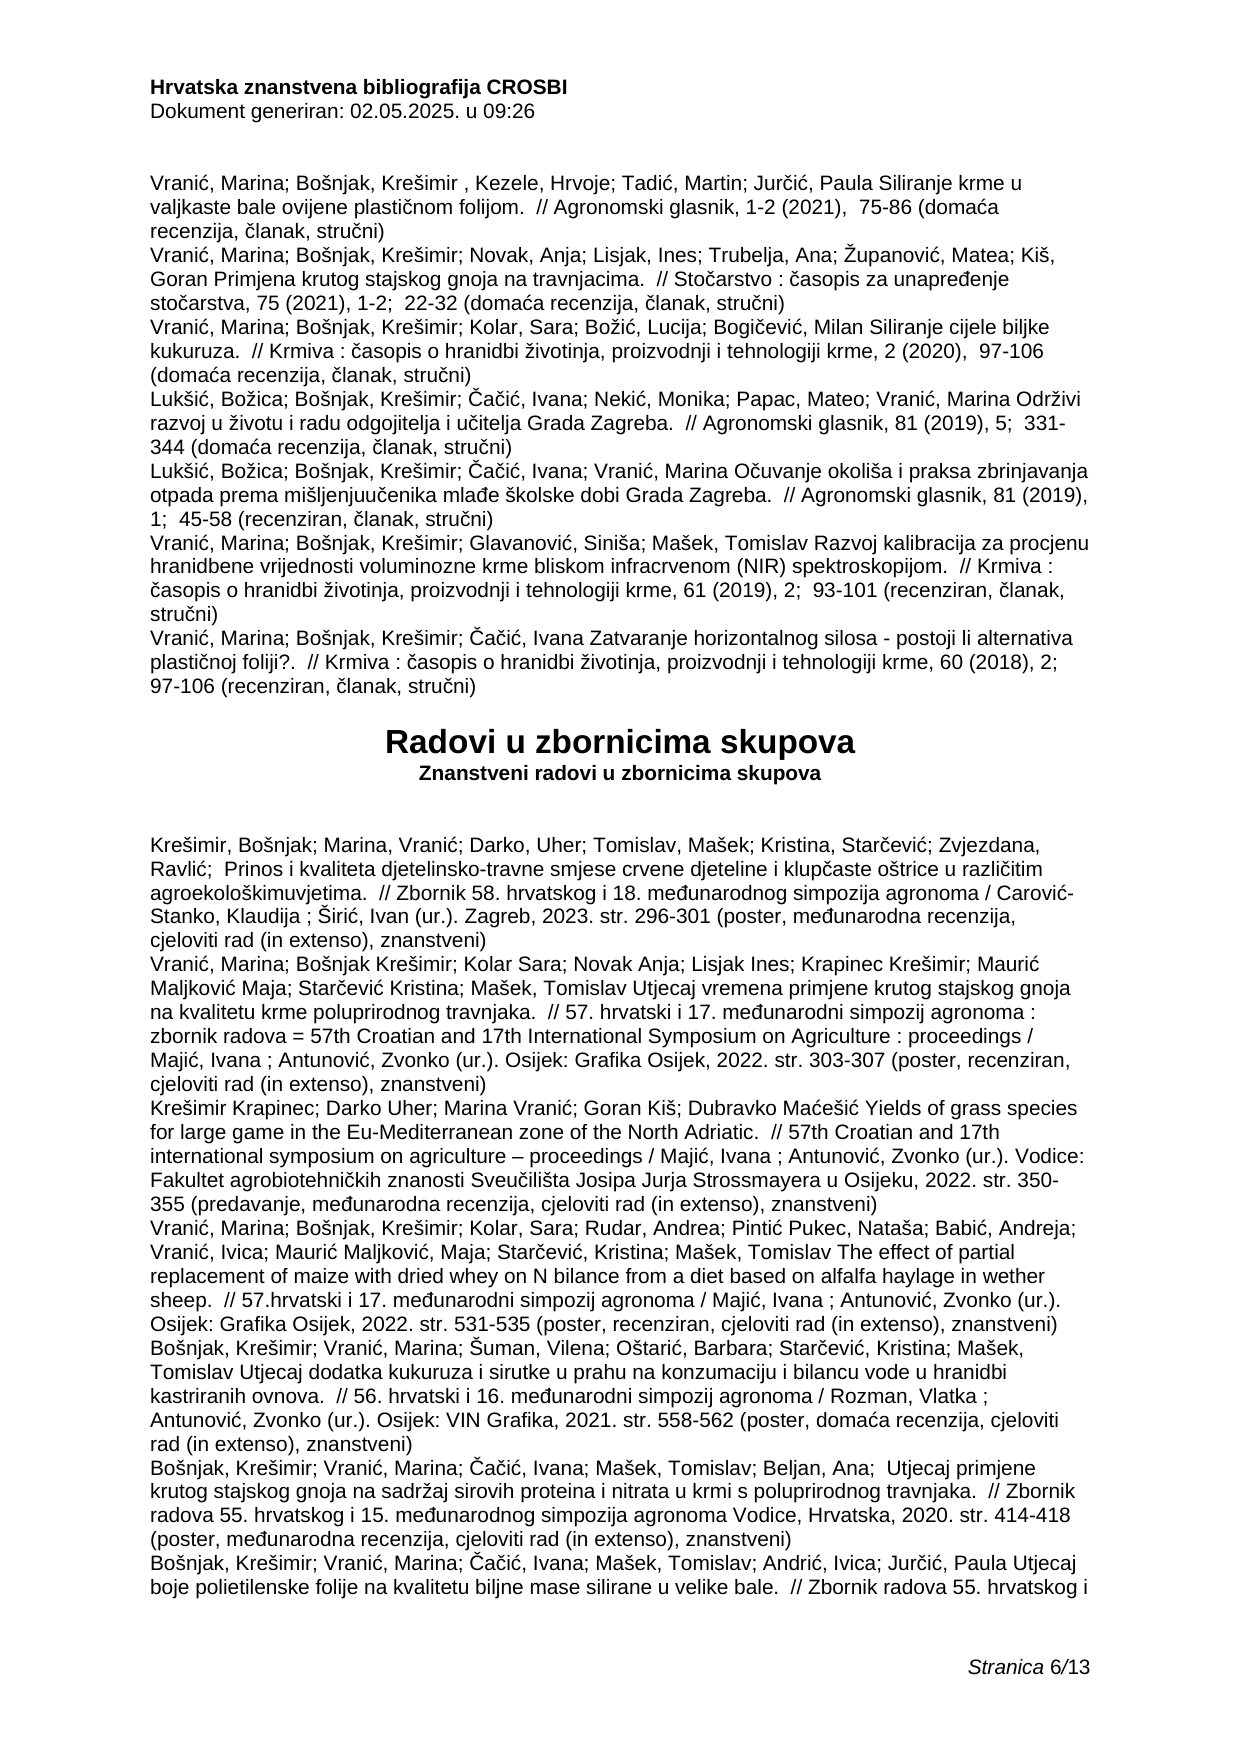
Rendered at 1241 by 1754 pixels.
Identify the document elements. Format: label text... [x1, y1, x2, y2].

text Krešimir, Bošnjak; Marina, Vranić; Darko, Uher; Tomislav, Mašek; Kristina, Starčević; Zvjezdana, Ravlić; [150, 832, 1090, 952]
text Vranić, Marina; Bošnjak, Krešimir; Glavanović, Siniša; Mašek, Tomislav [150, 530, 1090, 626]
text Vranić, Marina; Bošnjak, Krešimir; Novak, Anja; Lisjak, Ines; Trubelja, Ana; Županović, Matea; Kiš, Goran [150, 243, 1090, 315]
text Bošnjak, Krešimir; Vranić, Marina; Čačić, Ivana; Mašek, Tomislav; Beljan, Ana; [150, 1455, 1090, 1551]
subtitle Znanstveni radovi u zbornicima skupova [150, 761, 1090, 784]
text Lukšić, Božica; Bošnjak, Krešimir; Čačić, Ivana; Nekić, Monika; Papac, Mateo; Vranić, Marina [150, 387, 1090, 458]
text Vranić, Marina; Bošnjak, Krešimir; Kolar, Sara; Rudar, Andrea; Pintić Pukec, Nataša; Babić, Andreja; Vranić, Ivica; Maurić Maljković, Maja; Starčević, Kristina; Mašek, Tomislav [150, 1216, 1090, 1336]
text Vranić, Marina; Bošnjak Krešimir; Kolar Sara; Novak Anja; Lisjak Ines; Krapinec Krešimir; Maurić Maljković Maja; Starčević Kristina; Mašek, Tomislav [150, 952, 1090, 1096]
text Vranić, Marina; Bošnjak, Krešimir; Kolar, Sara; Božić, Lucija; Bogičević, Milan [150, 315, 1090, 387]
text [150, 1551, 1090, 1599]
text Krešimir Krapinec; Darko Uher; Marina Vranić; Goran Kiš; Dubravko Maćešić [150, 1096, 1090, 1216]
text Bošnjak, Krešimir; Vranić, Marina; Šuman, Vilena; Oštarić, Barbara; Starčević, Kristina; Mašek, Tomislav [150, 1336, 1090, 1455]
subtitle Radovi u zbornicima skupova [150, 722, 1090, 761]
text Lukšić, Božica; Bošnjak, Krešimir; Čačić, Ivana; Vranić, Marina [150, 458, 1090, 530]
text Vranić, Marina; Bošnjak, Krešimir , Kezele, Hrvoje; Tadić, Martin; Jurčić, Paula [150, 171, 1090, 243]
text Vranić, Marina; Bošnjak, Krešimir; Čačić, Ivana [150, 626, 1090, 698]
